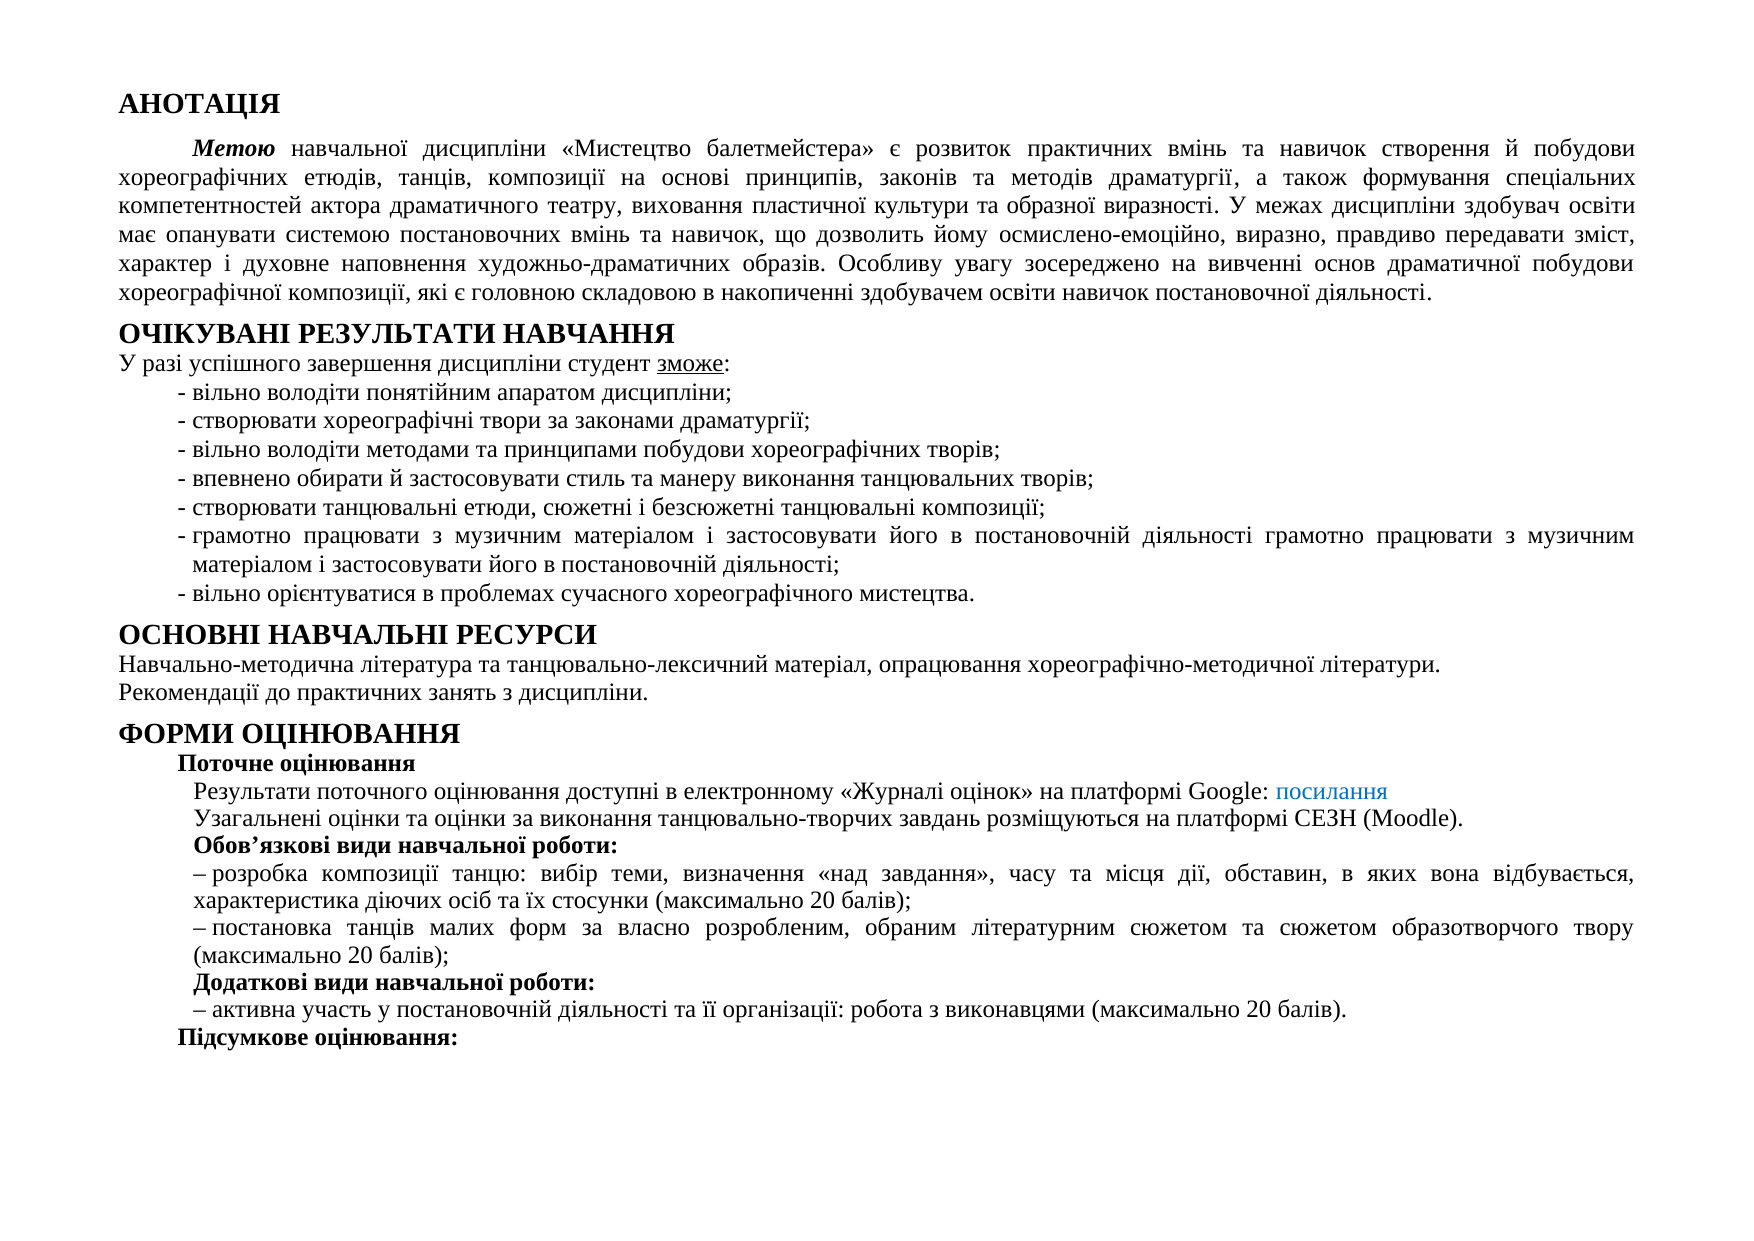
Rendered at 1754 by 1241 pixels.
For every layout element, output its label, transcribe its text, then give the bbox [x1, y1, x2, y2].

text Обов’язкові види навчальної роботи: [193, 832, 1636, 859]
text ФОРМИ ОЦІНЮВАННЯ [118, 718, 1636, 750]
list грамотно працювати з музичним матеріалом і застосовувати його в постановочній діяльності грамотно працювати з музичним матеріалом і застосовувати його в постановочній діяльності; [177, 521, 1636, 578]
text У разі успішного завершення дисципліни студент зможе: [118, 349, 1636, 377]
list створювати хореографічні твори за законами драматургії; [177, 406, 1636, 434]
text ОЧІКУВАНІ РЕЗУЛЬТАТИ НАВЧАННЯ [118, 318, 1636, 349]
text Навчально-методична література та танцювально-лексичний матеріал, опрацювання хореографічно-методичної літератури. [118, 651, 1636, 678]
text Рекомендації до практичних занять з дисципліни. [118, 678, 1636, 706]
text АНОТАЦІЯ [118, 88, 1636, 120]
text ОСНОВНІ НАВЧАЛЬНІ РЕСУРСИ [118, 619, 1636, 651]
text Додаткові види навчальної роботи: [193, 968, 1636, 996]
text Узагальнені оцінки та оцінки за виконання танцювально-творчих завдань розміщуються на платформі СЕЗН (Moodle). [118, 804, 1636, 832]
text Метою навчальної дисципліни «Мистецтво балетмейстера» є розвиток практичних вмінь та навичок створення й побудови хореографічних етюдів, танців, композиції на основі принципів, законів та методів драматургії, а також формування спеціальних компетентностей актора драматичного театру, виховання пластичної культури та образної виразності. У межах дисципліни здобувач освіти має опанувати системою постановочних вмінь та навичок, що дозволить йому осмислено-емоційно, виразно, правдиво передавати зміст, характер і духовне наповнення художньо-драматичних образів. Особливу увагу зосереджено на вивченні основ драматичної побудови хореографічної композиції, які є головною складовою в накопиченні здобувачем освіти навичок постановочної діяльності. [118, 133, 1636, 305]
text Результати поточного оцінювання доступні в електронному «Журналі оцінок» на платформі Google: посилання [118, 777, 1636, 804]
list вільно орієнтуватися в проблемах сучасного хореографічного мистецтва. [177, 578, 1636, 607]
list вільно володіти методами та принципами побудови хореографічних творів; [177, 434, 1636, 463]
text Поточне оцінювання [177, 750, 1636, 777]
list вільно володіти понятійним апаратом дисципліни; [177, 377, 1636, 406]
list впевнено обирати й застосовувати стиль та манеру виконання танцювальних творів; [177, 463, 1636, 492]
text – постановка танців малих форм за власно розробленим, обраним літературним сюжетом та сюжетом образотворчого твору (максимально 20 балів); [193, 914, 1636, 968]
text – розробка композиції танцю: вибір теми, визначення «над завдання», часу та місця дії, обставин, в яких вона відбувається, характеристика діючих осіб та їх стосунки (максимально 20 балів); [193, 859, 1636, 914]
text – активна участь у постановочній діяльності та її організації: робота з виконавцями (максимально 20 балів). [193, 996, 1636, 1023]
text Підсумкове оцінювання: [177, 1023, 1636, 1050]
list створювати танцювальні етюди, сюжетні і безсюжетні танцювальні композиції; [177, 492, 1636, 521]
